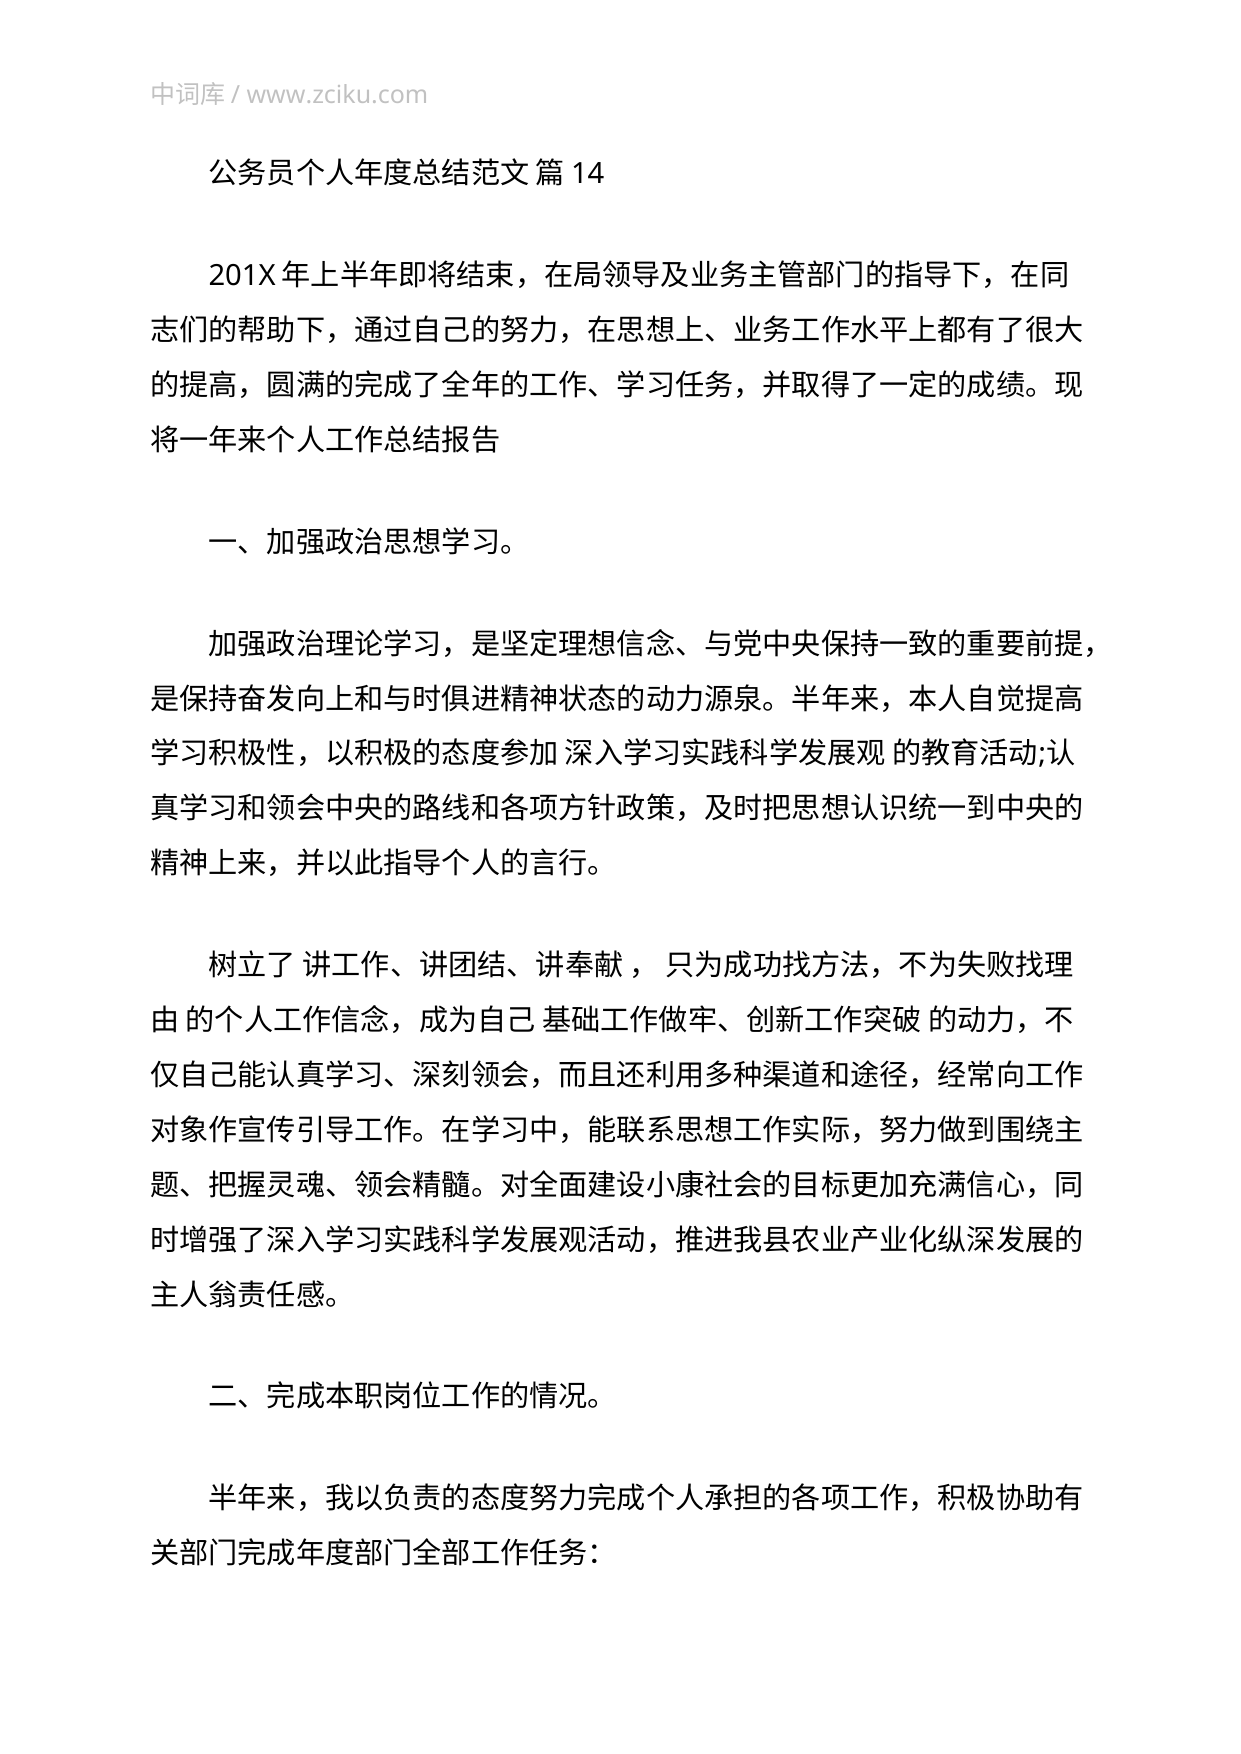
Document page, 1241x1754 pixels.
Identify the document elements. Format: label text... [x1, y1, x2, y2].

text 二、完成本职岗位工作的情况。 [150, 1373, 1090, 1415]
text 树立了 讲工作、讲团结、讲奉献 ， 只为成功找方法，不为失败找理由 的个人工作信念，成为自己 基础工作做牢、创新工作突破 的动力，不仅自己能认真学习、深刻领会，而且还利用多种渠道和途径，经常向工作对象作宣传引导工作。在学习中，能联系思想工作实际，努力做到围绕主题、把握灵魂、领会精髓。对全面建设小康社会的目标更加充满信心，同时增强了深入学习实践科学发展观活动，推进我县农业产业化纵深发展的主人翁责任感。 [150, 942, 1090, 1313]
text 半年来，我以负责的态度努力完成个人承担的各项工作，积极协助有关部门完成年度部门全部工作任务： [150, 1475, 1090, 1572]
text 加强政治理论学习，是坚定理想信念、与党中央保持一致的重要前提，是保持奋发向上和与时俱进精神状态的动力源泉。半年来，本人自觉提高学习积极性，以积极的态度参加 深入学习实践科学发展观 的教育活动;认真学习和领会中央的路线和各项方针政策，及时把思想认识统一到中央的精神上来，并以此指导个人的言行。 [150, 620, 1090, 882]
text 201X年上半年即将结束，在局领导及业务主管部门的指导下，在同志们的帮助下，通过自己的努力，在思想上、业务工作水平上都有了很大的提高，圆满的完成了全年的工作、学习任务，并取得了一定的成绩。现将一年来个人工作总结报告 [150, 252, 1090, 459]
text 一、加强政治思想学习。 [150, 518, 1090, 561]
text 公务员个人年度总结范文 篇14 [150, 150, 1090, 192]
